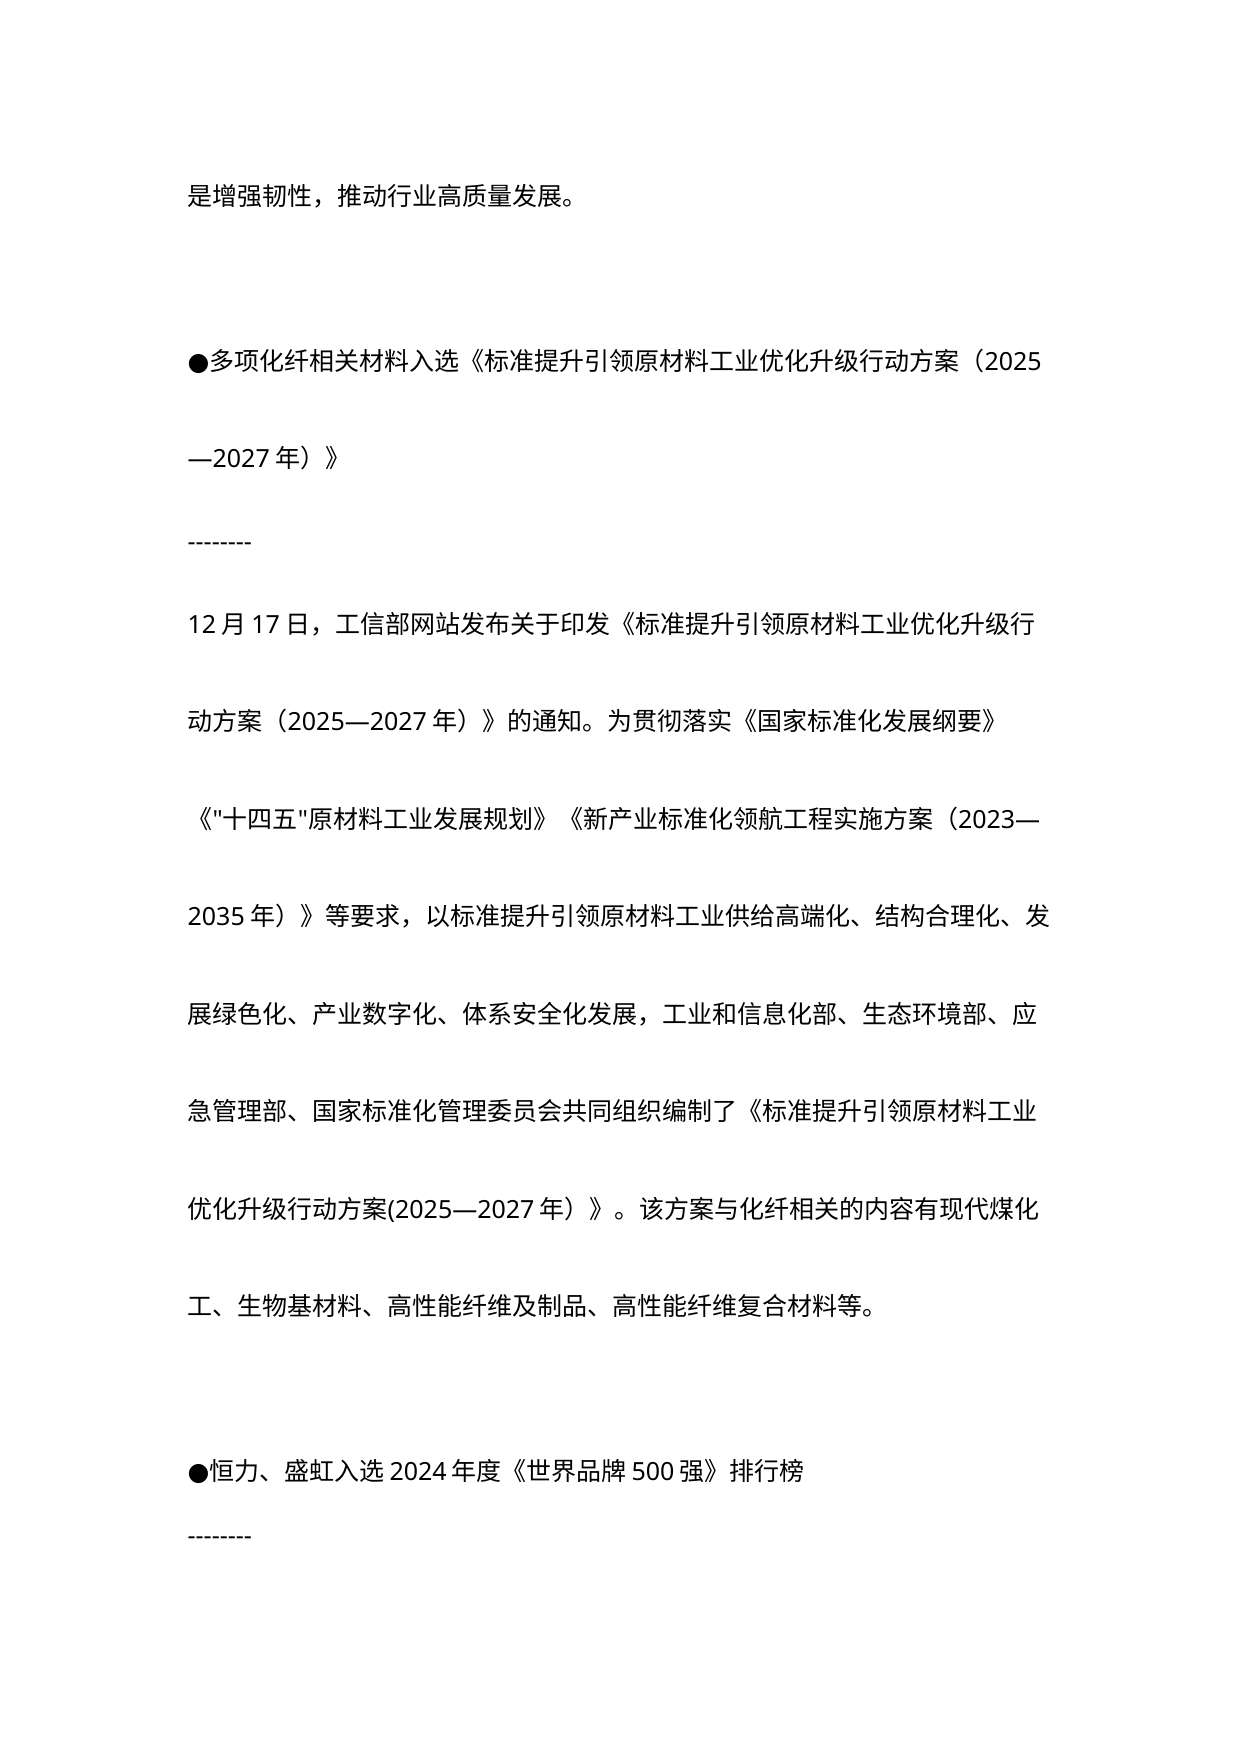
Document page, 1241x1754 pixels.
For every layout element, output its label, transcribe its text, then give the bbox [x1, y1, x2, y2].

text -------- [187, 508, 1053, 573]
text ●多项化纤相关材料入选《标准提升引领原材料工业优化升级行动方案（2025—2027年）》 [187, 327, 1053, 489]
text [187, 162, 1053, 227]
text ●恒力、盛虹入选2024年度《世界品牌500强》排行榜 [187, 1437, 1053, 1502]
text -------- [187, 1502, 1053, 1567]
text 12月17日，工信部网站发布关于印发《标准提升引领原材料工业优化升级行动方案（2025—2027年）》的通知。为贯彻落实《国家标准化发展纲要》《"十四五"原材料工业发展规划》《新产业标准化领航工程实施方案（2023—2035年）》等要求，以标准提升引领原材料工业供给高端化、结构合理化、发展绿色化、产业数字化、体系安全化发展，工业和信息化部、生态环境部、应急管理部、国家标准化管理委员会共同组织编制了《标准提升引领原材料工业优化升级行动方案(2025—2027年）》。该方案与化纤相关的内容有现代煤化工、生物基材料、高性能纤维及制品、高性能纤维复合材料等。 [187, 590, 1053, 1337]
